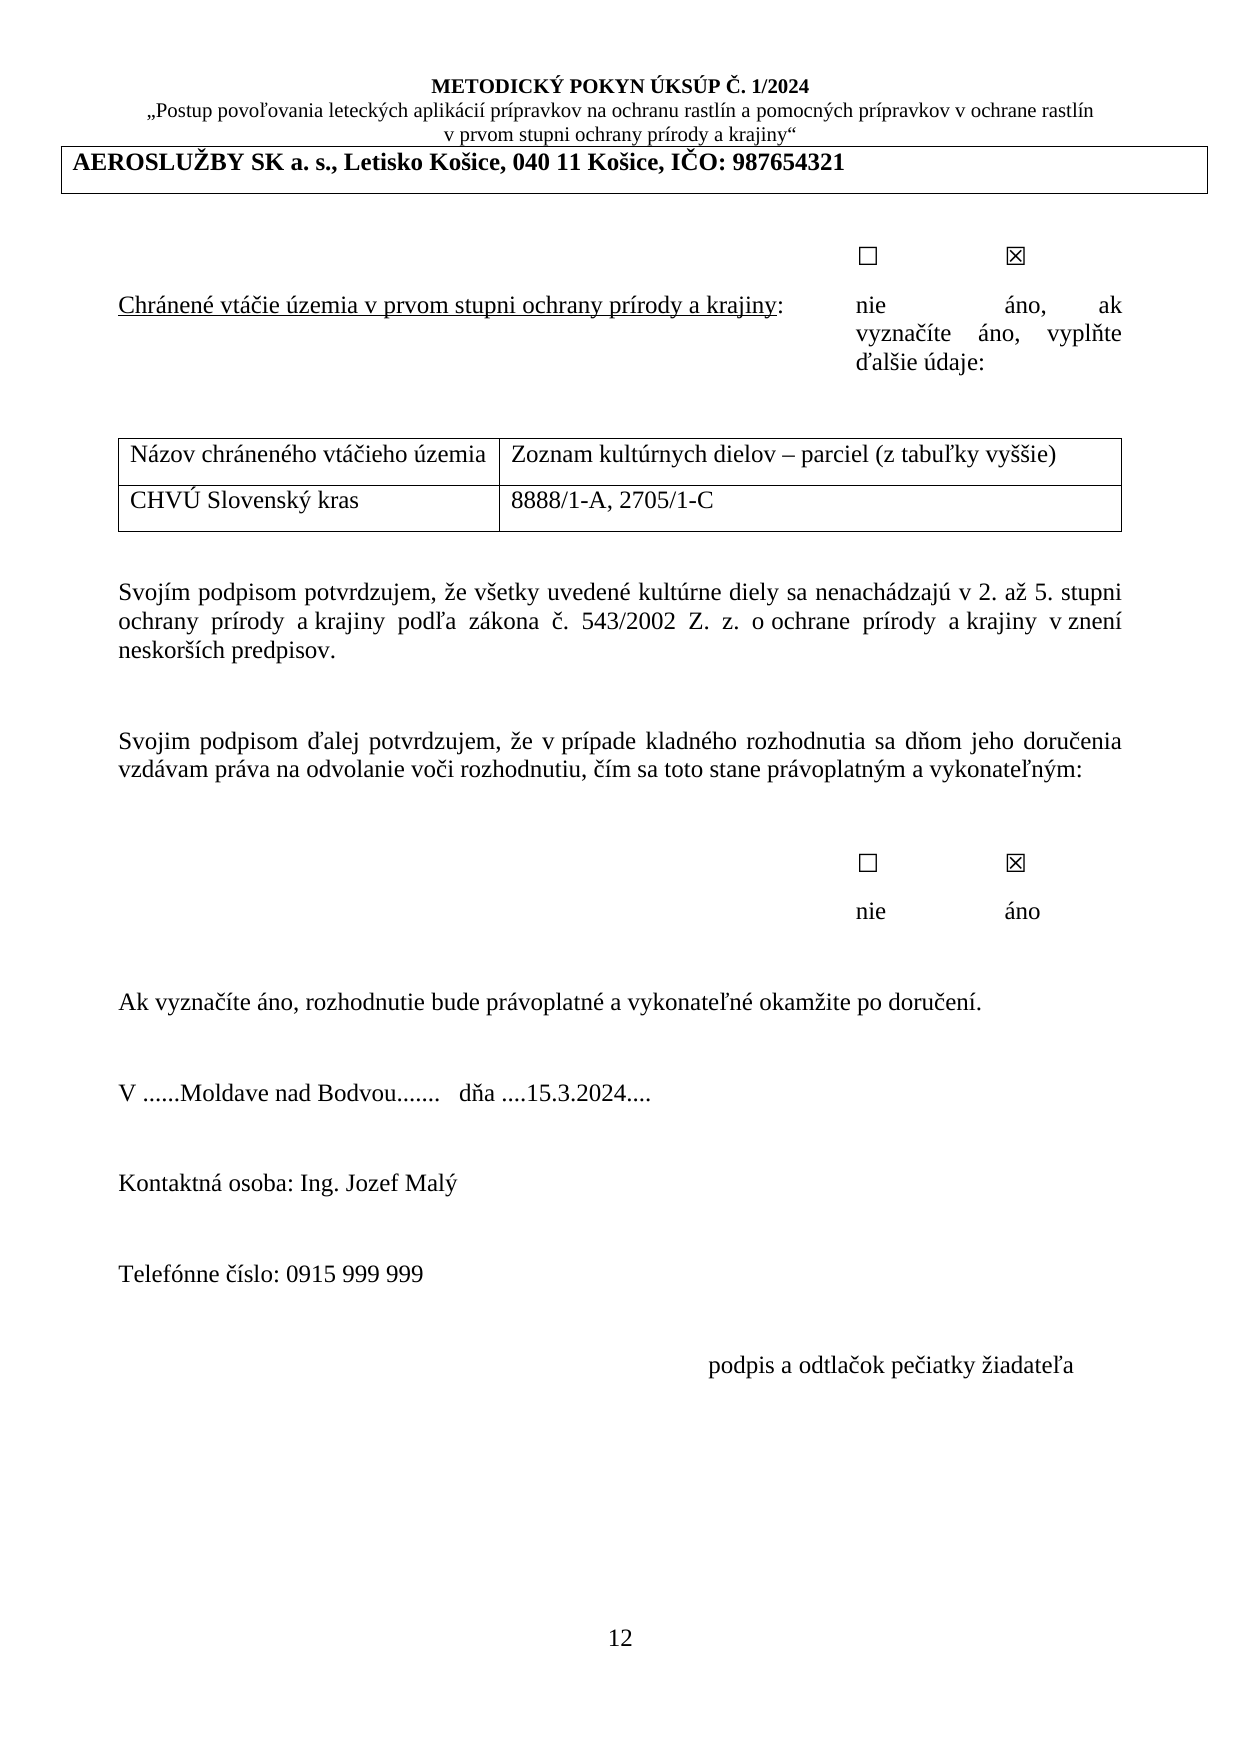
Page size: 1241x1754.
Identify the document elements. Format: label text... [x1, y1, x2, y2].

text V ......Moldave nad Bodvou....... dňa ....15.3.2024.... [118, 1078, 1122, 1106]
table_cell CHVÚ Slovenský kras [119, 486, 499, 531]
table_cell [62, 147, 1207, 192]
table_cell 8888/1-A, 2705/1-C [500, 486, 1121, 531]
text Kontaktná osoba: Ing. Jozef Malý [118, 1168, 1122, 1197]
table_header Názov chráneného vtáčieho územia [119, 439, 499, 484]
text Svojim podpisom ďalej potvrdzujem, že v prípade kladného rozhodnutia sa dňom jeho doručenia vzdávam práva na odvolanie voči rozhodnutiu, čím sa toto stane právoplatným a vykonateľným: [118, 726, 1122, 783]
table_header Zoznam kultúrnych dielov – parciel (z tabuľky vyššie) [500, 439, 1121, 484]
text podpis a odtlačok pečiatky žiadateľa [634, 1350, 1122, 1379]
text Ak vyznačíte áno, rozhodnutie bude právoplatné a vykonateľné okamžite po doručení. [118, 987, 1122, 1016]
text Svojím podpisom potvrdzujem, že všetky uvedené kultúrne diely sa nenachádzajú v 2. až 5. stupni ochrany prírody a krajiny podľa zákona č. 543/2002 Z. z. o ochrane prírody a krajiny v znení neskorších predpisov. [118, 577, 1122, 664]
text nie áno [118, 896, 1122, 925]
text Telefónne číslo: 0915 999 999 [118, 1259, 1122, 1288]
text Chránené vtáčie územia v prvom stupni ochrany prírody a krajiny: nie áno, ak vyznačíte áno, vyplňte ďalšie údaje: [118, 290, 1122, 376]
